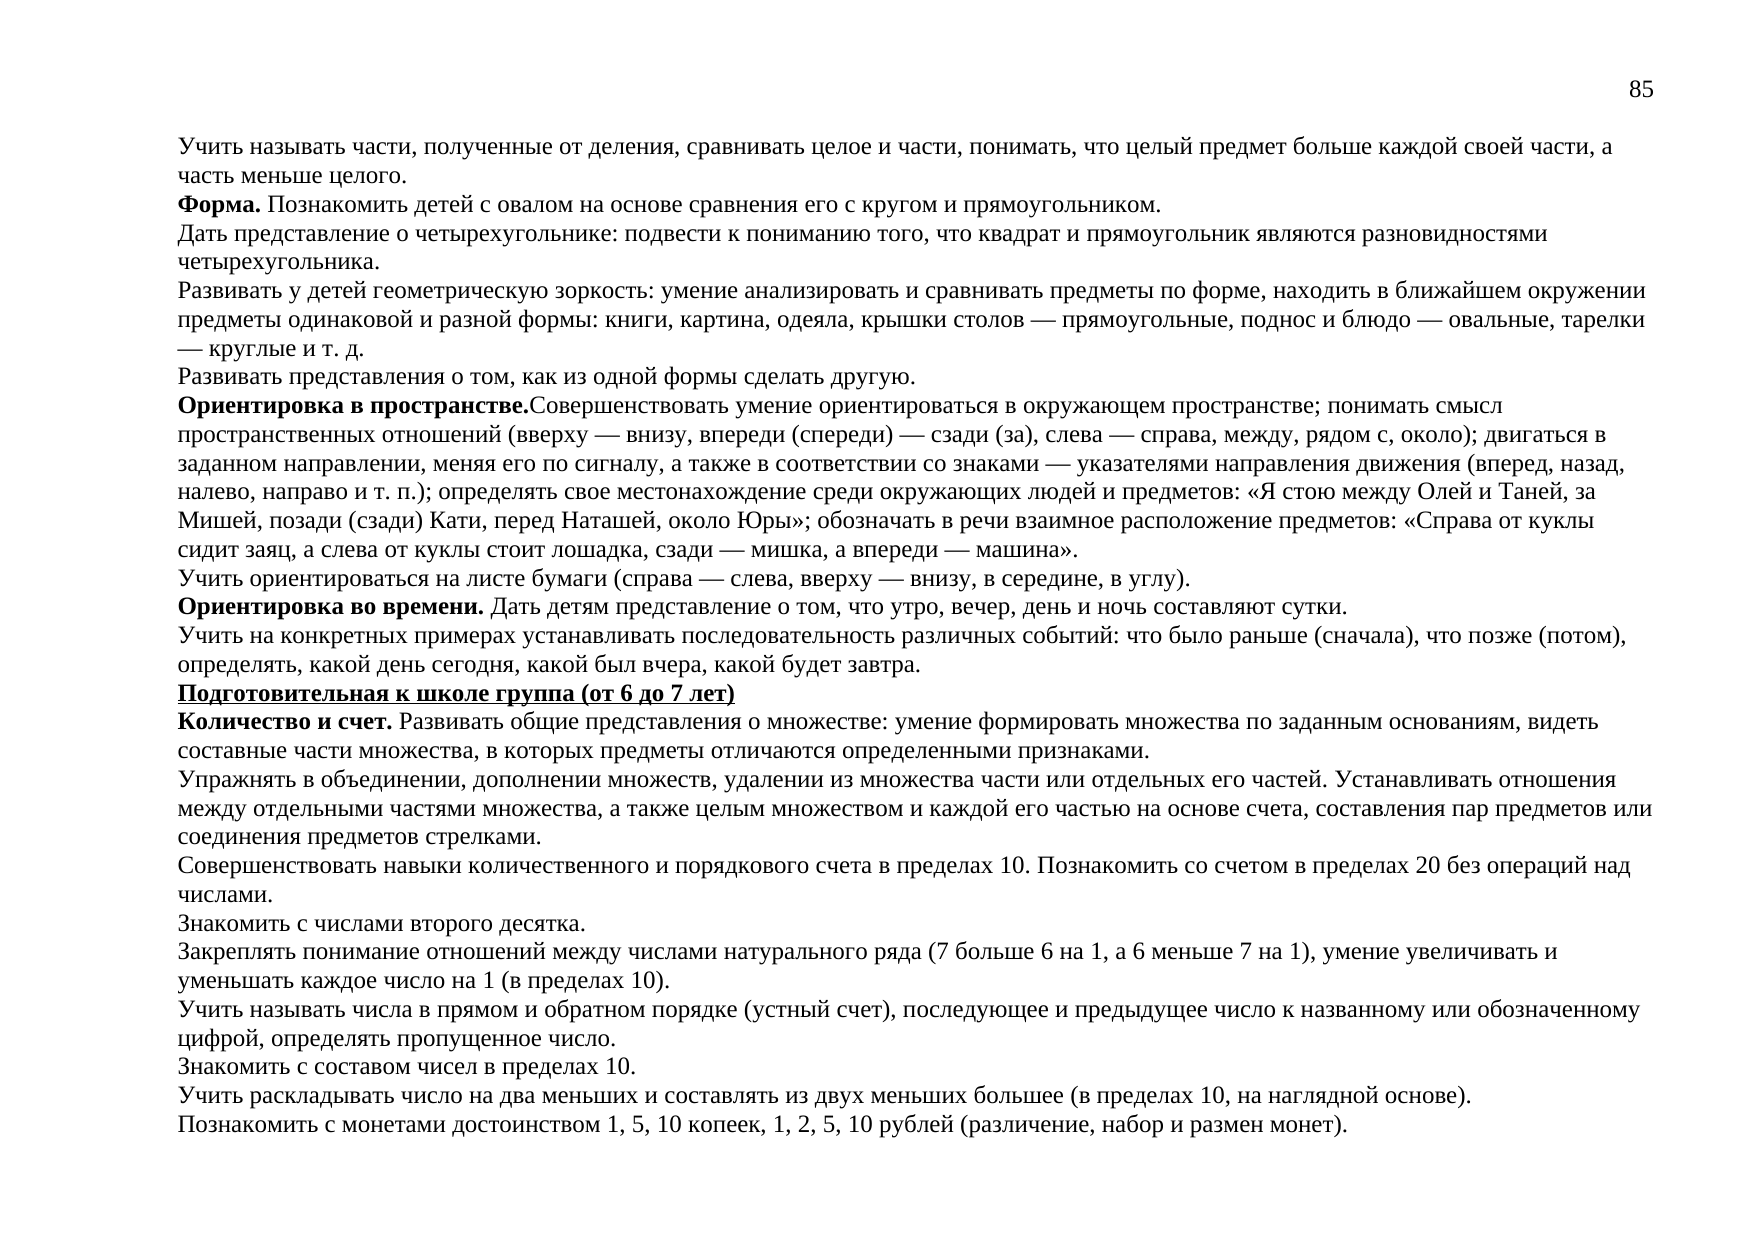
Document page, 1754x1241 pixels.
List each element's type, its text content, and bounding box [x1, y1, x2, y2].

text Упражнять в объединении, дополнении множеств, удалении из множества части или отдельных его частей. Устанавливать отношения между отдельными частями множества, а также целым множеством и каждой его частью на основе счета, составления пар предметов или соединения предметов стрелками. [177, 764, 1654, 850]
text Учить ориентироваться на листе бумаги (справа — слева, вверху — внизу, в середине, в углу). [177, 563, 1654, 591]
text Учить называть числа в прямом и обратном порядке (устный счет), последующее и предыдущее число к названному или обозначенному цифрой, определять пропущенное число. [177, 994, 1654, 1051]
text Учить называть части, полученные от деления, сравнивать целое и части, понимать, что целый предмет больше каждой своей части, а часть меньше целого. [177, 131, 1654, 189]
text Ориентировка во времени. Дать детям представление о том, что утро, вечер, день и ночь составляют сутки. [177, 591, 1654, 620]
text Развивать представления о том, как из одной формы сделать другую. [177, 361, 1654, 390]
text Учить раскладывать число на два меньших и составлять из двух меньших большее (в пределах 10, на наглядной основе). [177, 1080, 1654, 1109]
text Количество и счет. Развивать общие представления о множестве: умение формировать множества по заданным основаниям, видеть составные части множества, в которых предметы отличаются определенными признаками. [177, 706, 1654, 764]
text Познакомить с монетами достоинством 1, 5, 10 копеек, 1, 2, 5, 10 рублей (различение, набор и размен монет). [177, 1109, 1654, 1138]
text Ориентировка в пространстве.Совершенствовать умение ориентироваться в окружающем пространстве; понимать смысл пространственных отношений (вверху — внизу, впереди (спереди) — сзади (за), слева — справа, между, рядом с, около); двигаться в заданном направлении, меняя его по сигналу, а также в соответствии со знаками — указателями направления движения (вперед, назад, налево, направо и т. п.); определять свое местонахождение среди окружающих людей и предметов: «Я стою между Олей и Таней, за Мишей, позади (сзади) Кати, перед Наташей, около Юры»; обозначать в речи взаимное расположение предметов: «Справа от куклы сидит заяц, а слева от куклы стоит лошадка, сзади — мишка, а впереди — машина». [177, 390, 1654, 563]
text Учить на конкретных примерах устанавливать последовательность различных событий: что было раньше (сначала), что позже (потом), определять, какой день сегодня, какой был вчера, какой будет завтра. [177, 620, 1654, 678]
text Совершенствовать навыки количественного и порядкового счета в пределах 10. Познакомить со счетом в пределах 20 без операций над числами. [177, 850, 1654, 908]
text Развивать у детей геометрическую зоркость: умение анализировать и сравнивать предметы по форме, находить в ближайшем окружении предметы одинаковой и разной формы: книги, картина, одеяла, крышки столов — прямоугольные, поднос и блюдо — овальные, тарелки — круглые и т. д. [177, 275, 1654, 361]
text Знакомить с составом чисел в пределах 10. [177, 1051, 1654, 1080]
text Дать представление о четырехугольнике: подвести к пониманию того, что квадрат и прямоугольник являются разновидностями четырехугольника. [177, 218, 1654, 275]
text Форма. Познакомить детей с овалом на основе сравнения его с кругом и прямоугольником. [177, 189, 1654, 218]
text Знакомить с числами второго десятка. [177, 908, 1654, 936]
text Закреплять понимание отношений между числами натурального ряда (7 больше 6 на 1, а 6 меньше 7 на 1), умение увеличивать и уменьшать каждое число на 1 (в пределах 10). [177, 936, 1654, 994]
text Подготовительная к школе группа (от 6 до 7 лет) [177, 678, 1654, 706]
